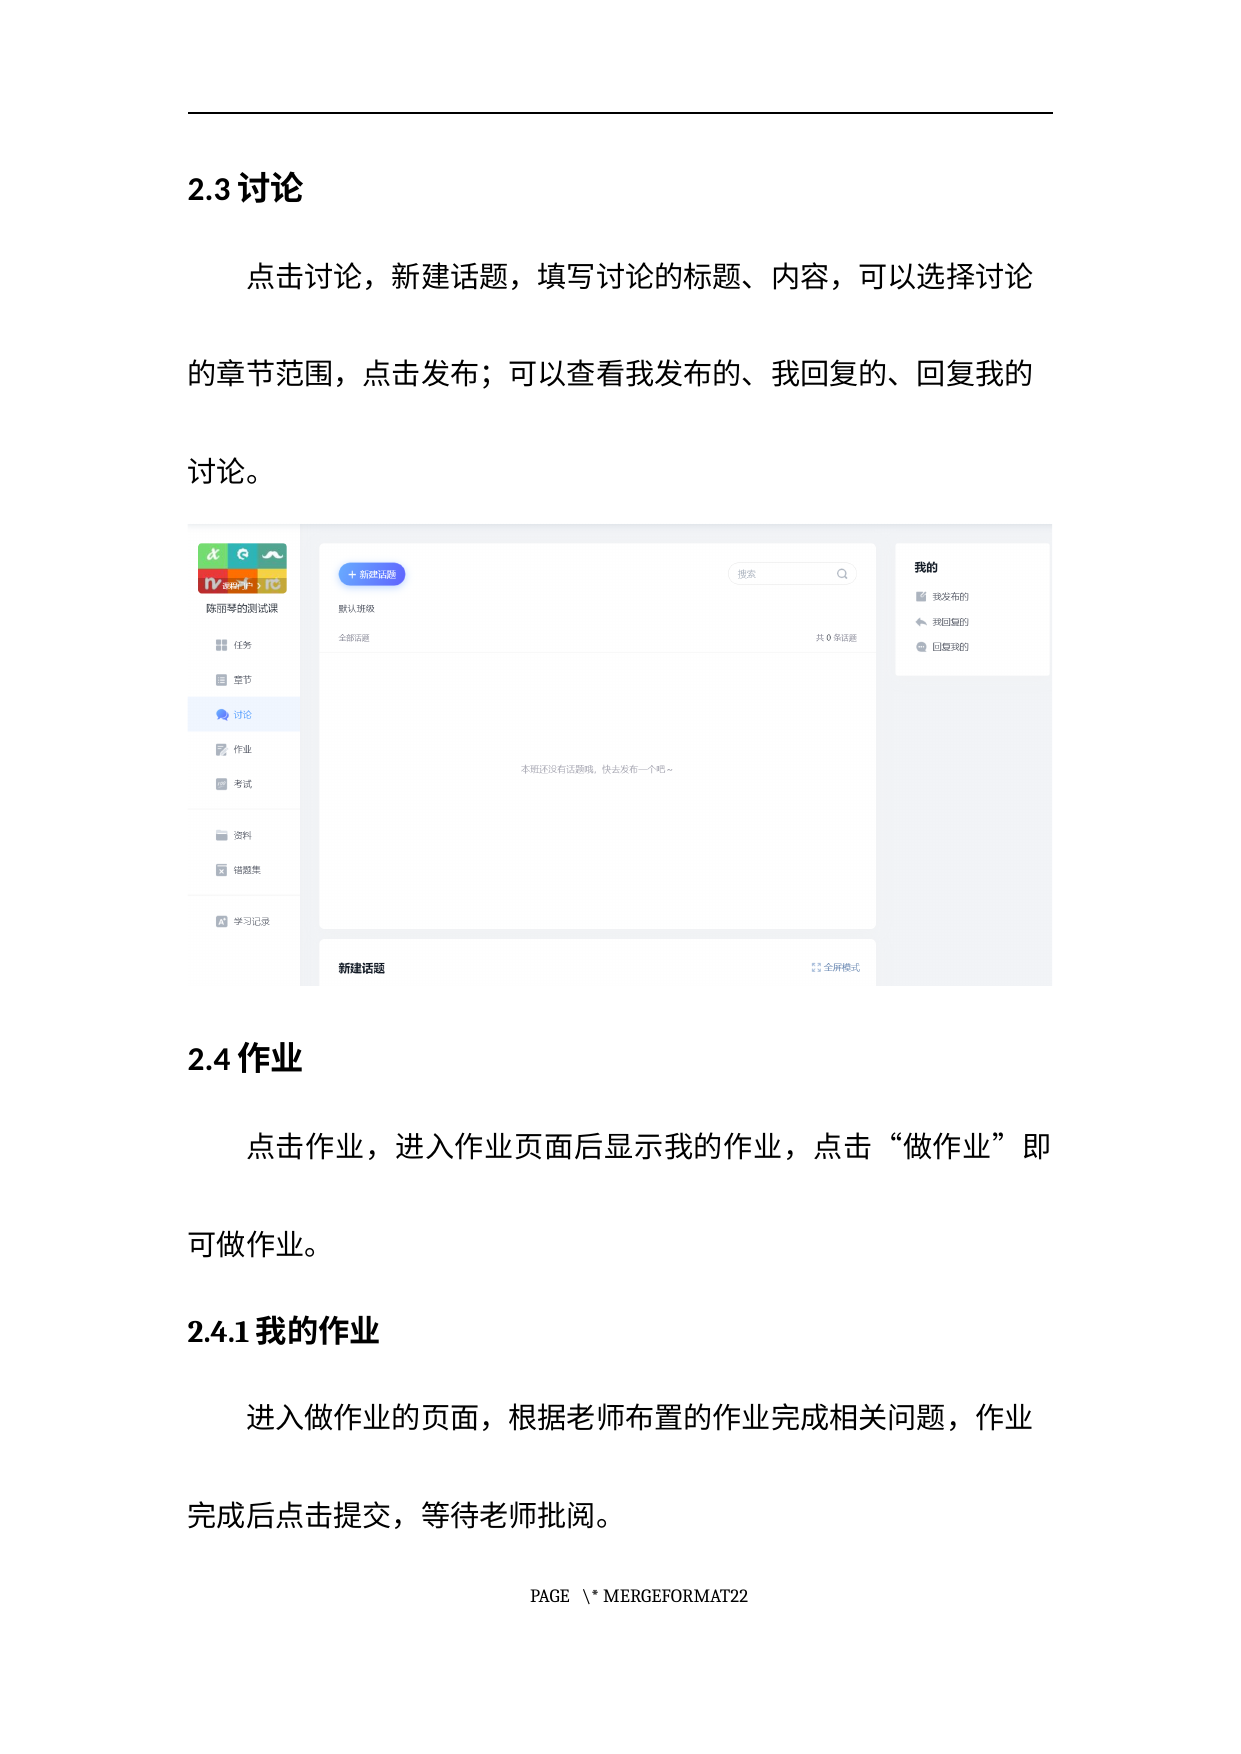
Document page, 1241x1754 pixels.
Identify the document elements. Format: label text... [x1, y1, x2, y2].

text 点击讨论，新建话题，填写讨论的标题、内容，可以选择讨论的章节范围，点击发布；可以查看我发布的、我回复的、回复我的讨论。 [187, 242, 1053, 502]
subtitle 2.4.1我的作业 [187, 1296, 1053, 1361]
text 进入做作业的页面，根据老师布置的作业完成相关问题，作业完成后点击提交，等待老师批阅。 [187, 1384, 1053, 1546]
subtitle 2.4作业 [187, 1023, 1053, 1088]
text 点击作业，进入作业页面后显示我的作业，点击“做作业”即可做作业。 [187, 1112, 1053, 1275]
picture [187, 523, 1053, 986]
subtitle 2.3讨论 [187, 153, 1053, 218]
